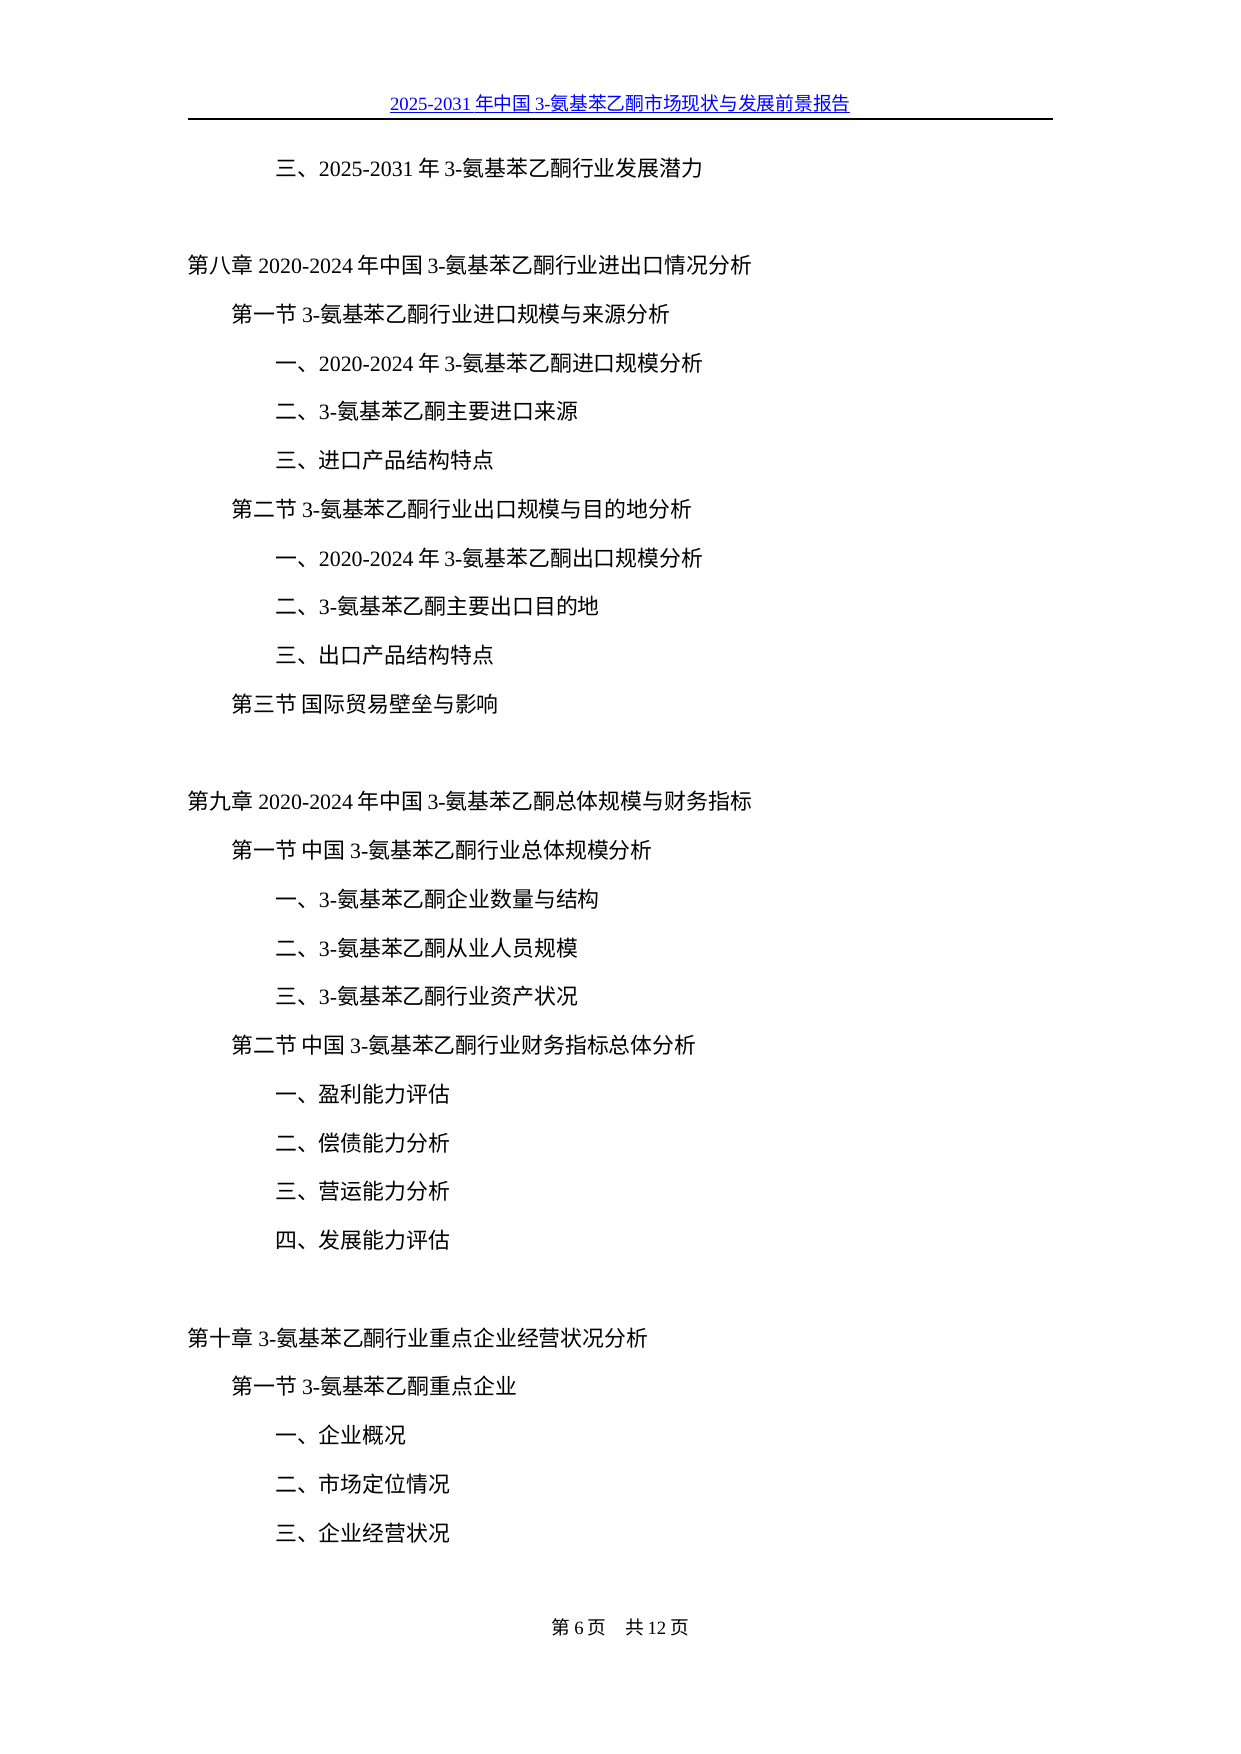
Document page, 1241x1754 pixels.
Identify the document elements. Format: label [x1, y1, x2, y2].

text [187, 150, 1053, 1548]
